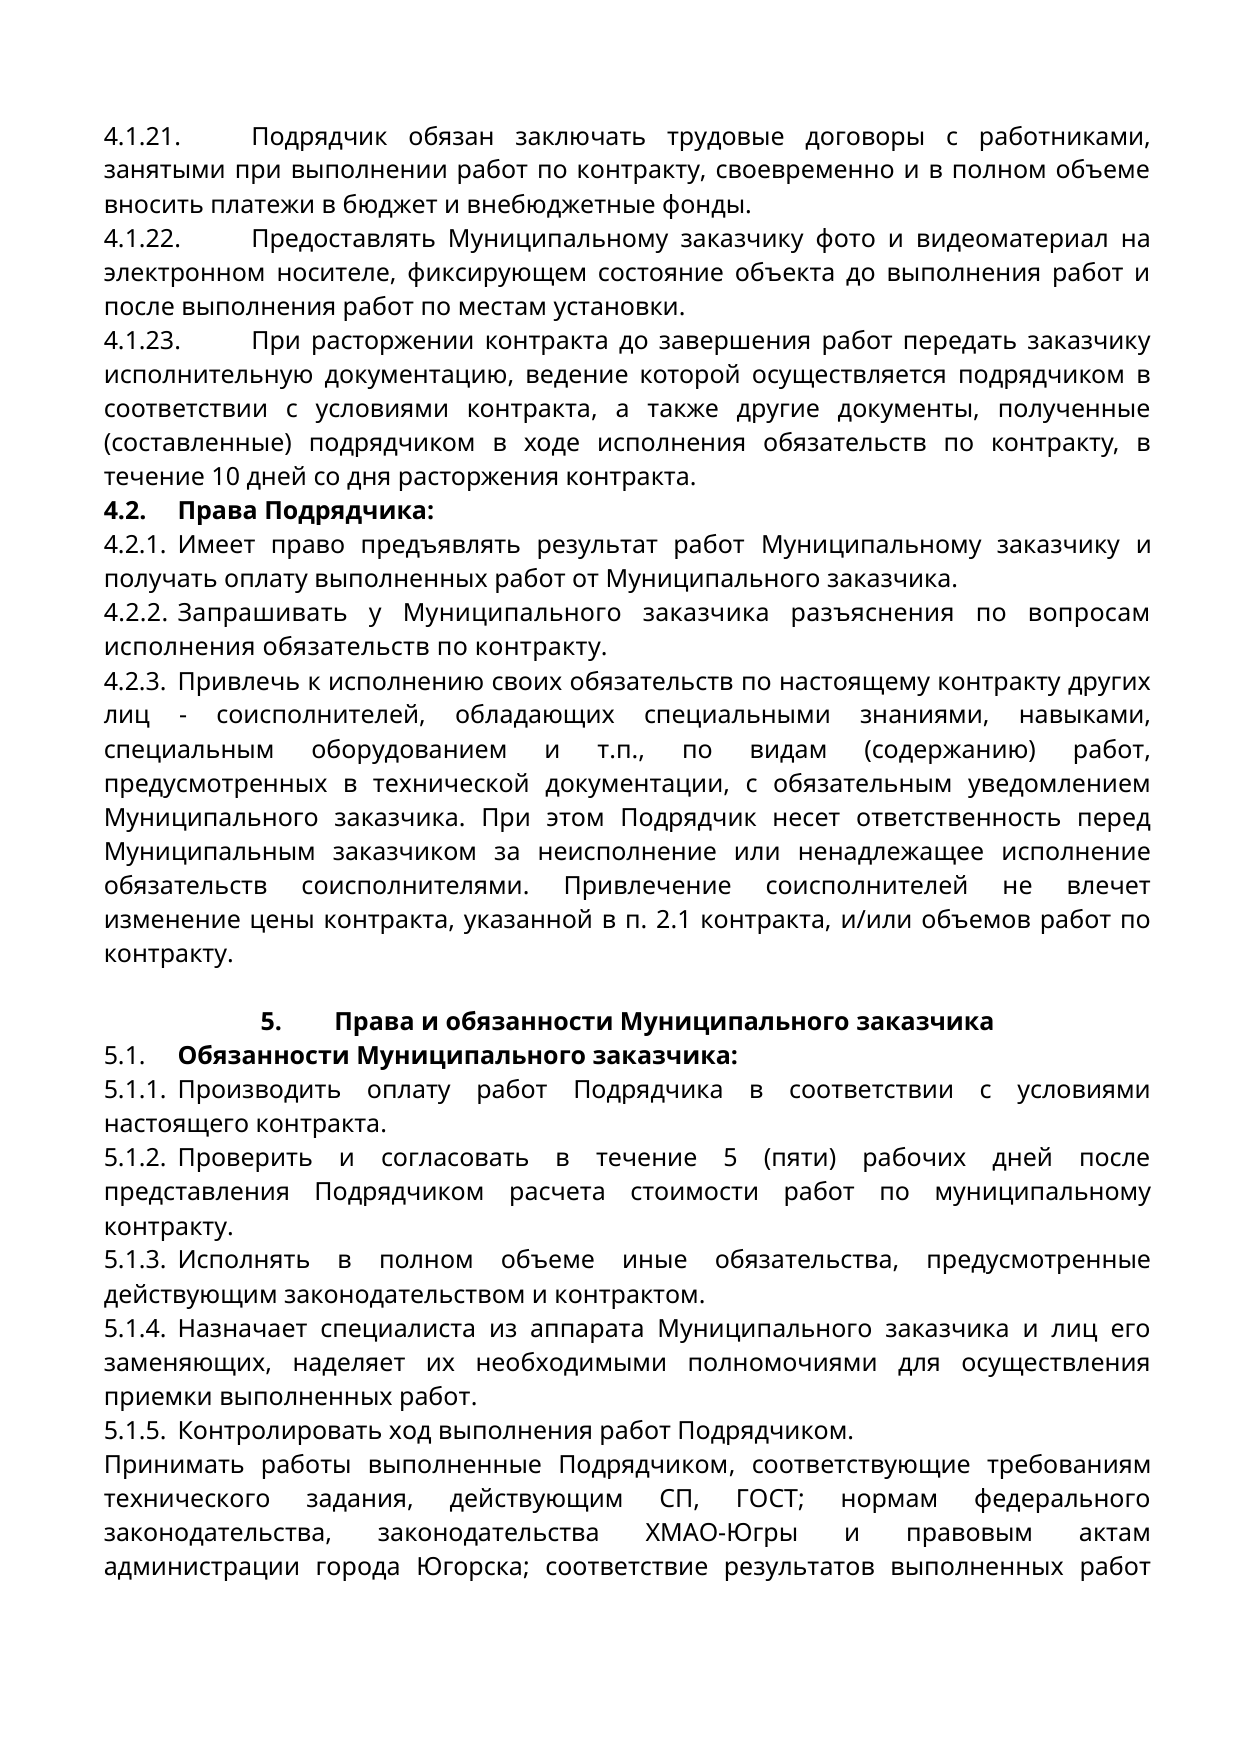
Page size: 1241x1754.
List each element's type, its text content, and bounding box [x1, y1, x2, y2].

list Запрашивать у Муниципального заказчика разъяснения по вопросам исполнения обязательств по контракту. [103, 595, 1152, 663]
list Права и обязанности Муниципального заказчика [103, 1004, 1152, 1038]
list Права Подрядчика: [103, 493, 1152, 527]
list Подрядчик обязан заключать трудовые договоры с работниками, занятыми при выполнении работ по контракту, своевременно и в полном объеме вносить платежи в бюджет и внебюджетные фонды. [103, 118, 1152, 220]
list Контролировать ход выполнения работ Подрядчиком. [103, 1412, 1152, 1447]
list Проверить и согласовать в течение 5 (пяти) рабочих дней после представления Подрядчиком расчета стоимости работ по муниципальному контракту. [103, 1140, 1152, 1242]
list Назначает специалиста из аппарата Муниципального заказчика и лиц его заменяющих, наделяет их необходимыми полномочиями для осуществления приемки выполненных работ. [103, 1310, 1152, 1412]
list Обязанности Муниципального заказчика: [103, 1038, 1152, 1072]
list Предоставлять Муниципальному заказчику фото и видеоматериал на электронном носителе, фиксирующем состояние объекта до выполнения работ и после выполнения работ по местам установки. [103, 220, 1152, 322]
list Производить оплату работ Подрядчика в соответствии с условиями настоящего контракта. [103, 1072, 1152, 1140]
list При расторжении контракта до завершения работ передать заказчику исполнительную документацию, ведение которой осуществляется подрядчиком в соответствии с условиями контракта, а также другие документы, полученные (составленные) подрядчиком в ходе исполнения обязательств по контракту, в течение 10 дней со дня расторжения контракта. [103, 322, 1152, 493]
list Привлечь к исполнению своих обязательств по настоящему контракту других лиц - соисполнителей, обладающих специальными знаниями, навыками, специальным оборудованием и т.п., по видам (содержанию) работ, предусмотренных в технической документации, с обязательным уведомлением Муниципального заказчика. При этом Подрядчик несет ответственность перед Муниципальным заказчиком за неисполнение или ненадлежащее исполнение обязательств соисполнителями. Привлечение соисполнителей не влечет изменение цены контракта, указанной в п. 2.1 контракта, и/или объемов работ по контракту. [103, 663, 1152, 970]
list Имеет право предъявлять результат работ Муниципальному заказчику и получать оплату выполненных работ от Муниципального заказчика. [103, 527, 1152, 595]
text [103, 1447, 1152, 1583]
list Исполнять в полном объеме иные обязательства, предусмотренные действующим законодательством и контрактом. [103, 1242, 1152, 1310]
